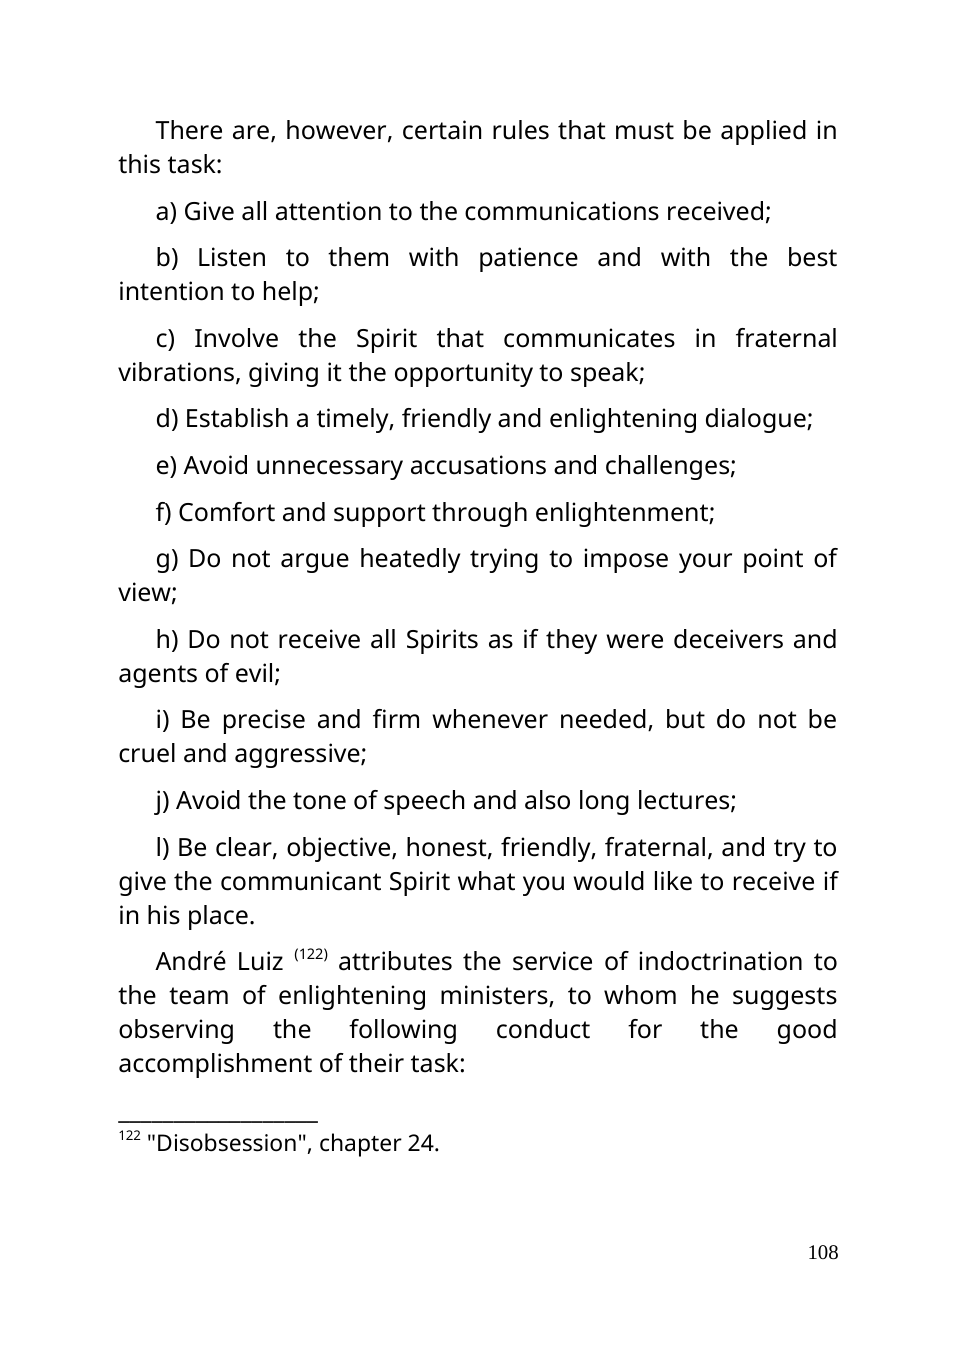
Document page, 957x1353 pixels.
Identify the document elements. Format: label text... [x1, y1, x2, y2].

text l) Be clear, objective, honest, friendly, fraternal, and try to give the communicant Spirit what you would like to receive if in his place. [118, 829, 838, 931]
text i) Be precise and firm whenever needed, but do not be cruel and aggressive; [118, 702, 838, 770]
text c) Involve the Spirit that communicates in fraternal vibrations, giving it the opportunity to speak; [118, 321, 838, 389]
text h) Do not receive all Spirits as if they were deceivers and agents of evil; [118, 621, 838, 689]
text There are, however, certain rules that must be applied in this task: [118, 113, 838, 181]
text __________________ [118, 1093, 838, 1127]
text f) Comfort and support through enlightenment; [118, 494, 838, 528]
text e) Avoid unnecessary accusations and challenges; [118, 448, 838, 482]
text j) Avoid the tone of speech and also long lectures; [118, 783, 838, 817]
text 122 "Disobsession", chapter 24. [118, 1127, 838, 1158]
text a) Give all attention to the communications received; [118, 193, 838, 227]
text g) Do not argue heatedly trying to impose your point of view; [118, 541, 838, 609]
text b) Listen to them with patience and with the best intention to help; [118, 240, 838, 308]
text André Luiz (122) attributes the service of indoctrination to the team of enlightening ministers, to whom he suggests observing the following conduct for the good accomplishment of their task: [118, 944, 838, 1080]
text d) Establish a timely, friendly and enlightening dialogue; [118, 401, 838, 435]
